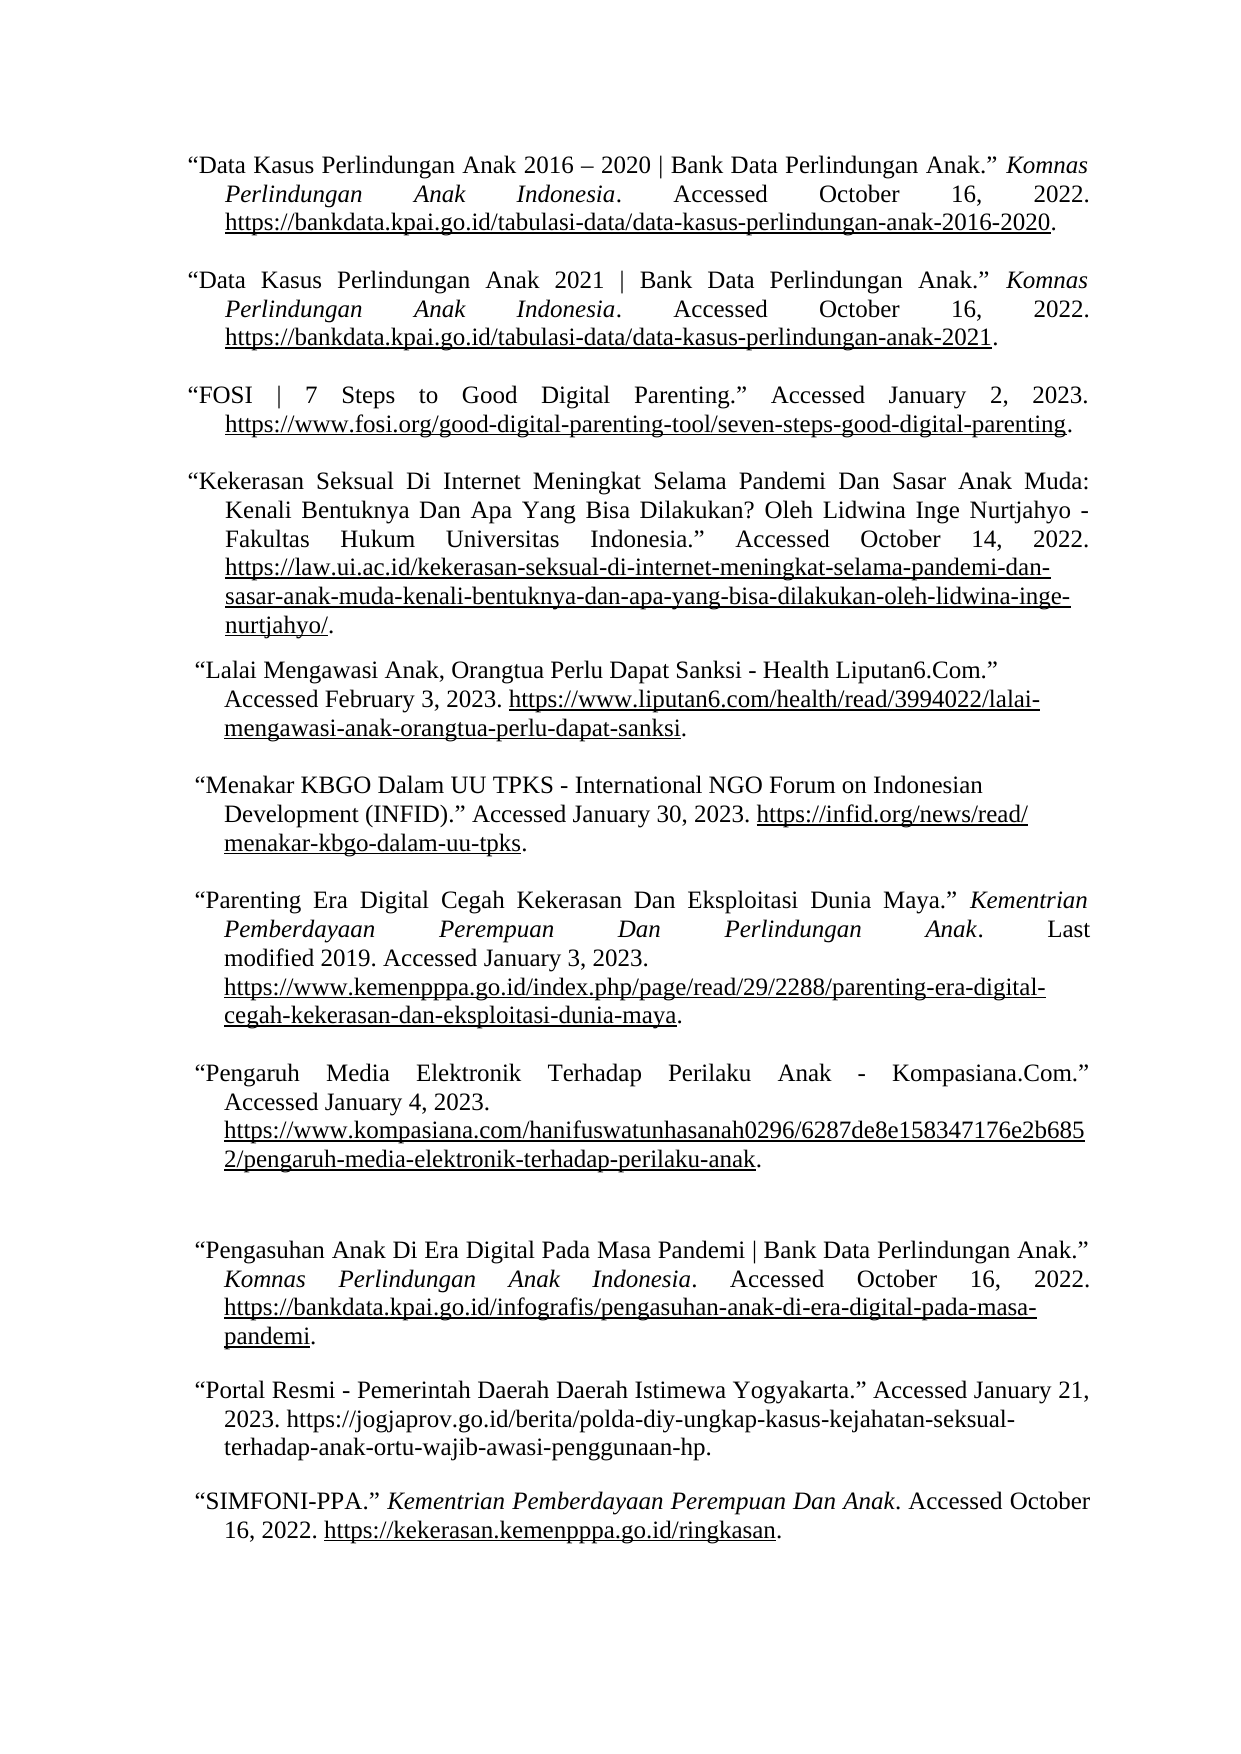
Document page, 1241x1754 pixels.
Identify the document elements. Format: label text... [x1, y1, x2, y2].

text “SIMFONI-PPA.” Kementrian Pemberdayaan Perempuan Dan Anak. Accessed October 16, 2022. https://kekerasan.kemenpppa.go.id/ringkasan. [194, 1486, 1090, 1544]
text “Pengasuhan Anak Di Era Digital Pada Masa Pandemi | Bank Data Perlindungan Anak.” Komnas Perlindungan Anak Indonesia. Accessed October 16, 2022. https://bankdata.kpai.go.id/infografis/pengasuhan-anak-di-era-digital-pada-masa-pandemi. [194, 1235, 1090, 1350]
list “Data Kasus Perlindungan Anak 2021 | Bank Data Perlindungan Anak.” Komnas Perlindungan Anak Indonesia. Accessed October 16, 2022. https://bankdata.kpai.go.id/tabulasi-data/data-kasus-perlindungan-anak-2021. [187, 265, 1090, 351]
text “Parenting Era Digital Cegah Kekerasan Dan Eksploitasi Dunia Maya.” Kementrian Pemberdayaan Perempuan Dan Perlindungan Anak. Last modified 2019. Accessed January 3, 2023. https://www.kemenpppa.go.id/index.php/page/read/29/2288/parenting-era-digital-cegah-kekerasan-dan-eksploitasi-dunia-maya. [194, 885, 1090, 1029]
text “Lalai Mengawasi Anak, Orangtua Perlu Dapat Sanksi - Health Liputan6.Com.” Accessed February 3, 2023. https://www.liputan6.com/health/read/3994022/lalai-mengawasi-anak-orangtua-perlu-dapat-sanksi. [194, 655, 1090, 742]
text “Pengaruh Media Elektronik Terhadap Perilaku Anak - Kompasiana.Com.” Accessed January 4, 2023. https://www.kompasiana.com/hanifuswatunhasanah0296/6287de8e158347176e2b6852/pengaruh-media-elektronik-terhadap-perilaku-anak. [194, 1058, 1090, 1173]
list “Data Kasus Perlindungan Anak 2016 – 2020 | Bank Data Perlindungan Anak.” Komnas Perlindungan Anak Indonesia. Accessed October 16, 2022. https://bankdata.kpai.go.id/tabulasi-data/data-kasus-perlindungan-anak-2016-2020. [187, 150, 1090, 236]
text “Portal Resmi - Pemerintah Daerah Daerah Istimewa Yogyakarta.” Accessed January 21, 2023. https://jogjaprov.go.id/berita/polda-diy-ungkap-kasus-kejahatan-seksual-terhadap-anak-ortu-wajib-awasi-penggunaan-hp. [194, 1375, 1090, 1461]
list “Kekerasan Seksual Di Internet Meningkat Selama Pandemi Dan Sasar Anak Muda: Kenali Bentuknya Dan Apa Yang Bisa Dilakukan? Oleh Lidwina Inge Nurtjahyo - Fakultas Hukum Universitas Indonesia.” Accessed October 14, 2022. https://law.ui.ac.id/kekerasan-seksual-di-internet-meningkat-selama-pandemi-dan-sasar-anak-muda-kenali-bentuknya-dan-apa-yang-bisa-dilakukan-oleh-lidwina-inge-nurtjahyo/. [187, 466, 1090, 639]
text “Menakar KBGO Dalam UU TPKS - International NGO Forum on Indonesian Development (INFID).” Accessed January 30, 2023. https://infid.org/news/read/menakar-kbgo-dalam-uu-tpks. [194, 770, 1090, 857]
list “FOSI | 7 Steps to Good Digital Parenting.” Accessed January 2, 2023. https://www.fosi.org/good-digital-parenting-tool/seven-steps-good-digital-parenting. [187, 380, 1090, 437]
